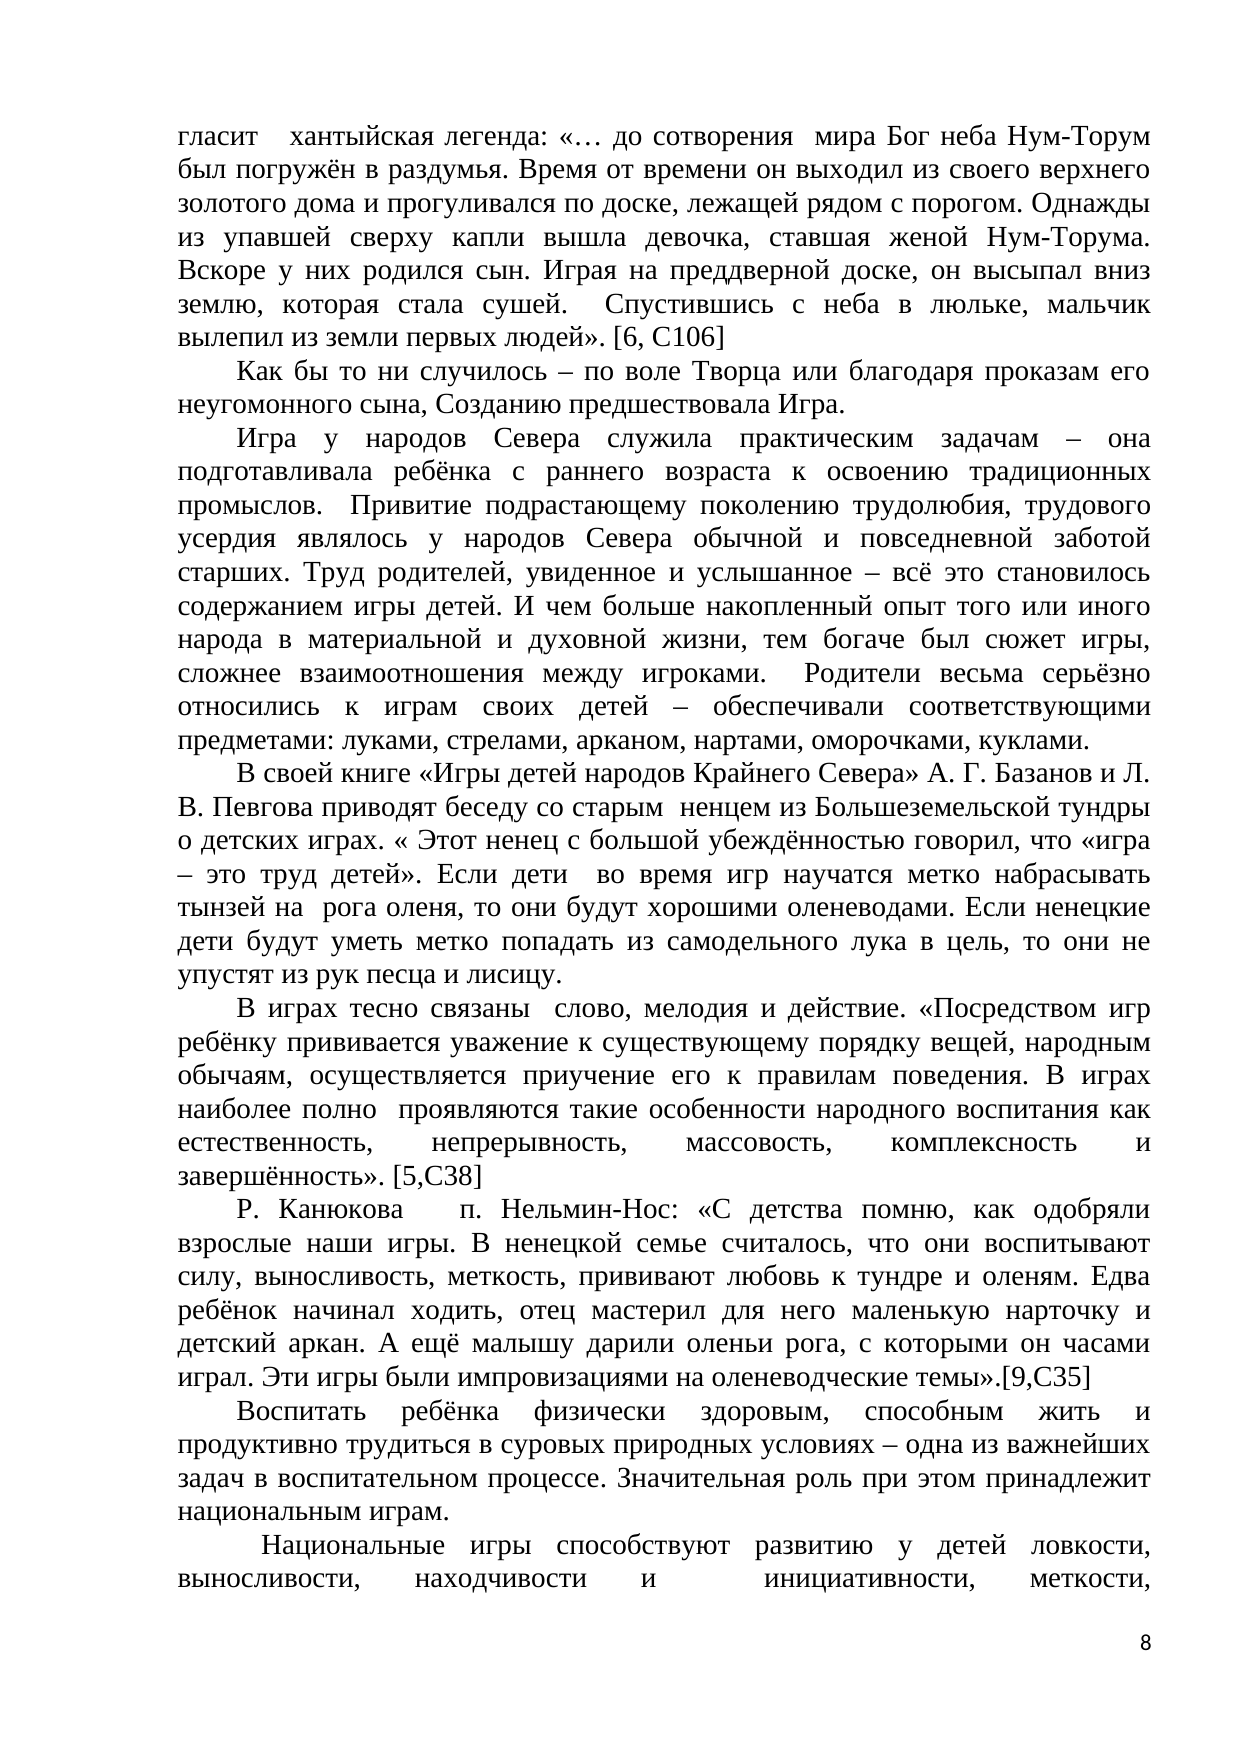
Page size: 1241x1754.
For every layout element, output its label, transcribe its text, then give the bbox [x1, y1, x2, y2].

text В играх тесно связаны слово, мелодия и действие. «Посредством игр ребёнку прививается уважение к существующему порядку вещей, народным обычаям, осуществляется приучение его к правилам поведения. В играх наиболее полно проявляются такие особенности народного воспитания как естественность, непрерывность, массовость, комплексность и завершённость». [5,С38] [177, 990, 1152, 1191]
text Р. Канюкова п. Нельмин-Нос: «С детства помню, как одобряли взрослые наши игры. В ненецкой семье считалось, что они воспитывают силу, выносливость, меткость, прививают любовь к тундре и оленям. Едва ребёнок начинал ходить, отец мастерил для него маленькую нарточку и детский аркан. А ещё малышу дарили оленьи рога, с которыми он часами играл. Эти игры были импровизациями на оленеводческие темы».[9,С35] [177, 1191, 1152, 1393]
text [177, 118, 1152, 353]
text В своей книге «Игры детей народов Крайнего Севера» А. Г. Базанов и Л. В. Певгова приводят беседу со старым ненцем из Большеземельской тундры о детских играх. « Этот ненец с большой убеждённостью говорил, что «игра – это труд детей». Если дети во время игр научатся метко набрасывать тынзей на рога оленя, то они будут хорошими оленеводами. Если ненецкие дети будут уметь метко попадать из самодельного лука в цель, то они не упустят из рук песца и лисицу. [177, 755, 1152, 990]
text Как бы то ни случилось – по воле Творца или благодаря проказам его неугомонного сына, Созданию предшествовала Игра. [177, 353, 1152, 420]
text Воспитать ребёнка физически здоровым, способным жить и продуктивно трудиться в суровых природных условиях – одна из важнейших задач в воспитательном процессе. Значительная роль при этом принадлежит национальным играм. [177, 1393, 1152, 1527]
text Игра у народов Севера служила практическим задачам – она подготавливала ребёнка с раннего возраста к освоению традиционных промыслов. Привитие подрастающему поколению трудолюбия, трудового усердия являлось у народов Севера обычной и повседневной заботой старших. Труд родителей, увиденное и услышанное – всё это становилось содержанием игры детей. И чем больше накопленный опыт того или иного народа в материальной и духовной жизни, тем богаче был сюжет игры, сложнее взаимоотношения между игроками. Родители весьма серьёзно относились к играм своих детей – обеспечивали соответствующими предметами: луками, стрелами, арканом, нартами, оморочками, куклами. [177, 420, 1152, 755]
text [177, 1527, 1152, 1594]
